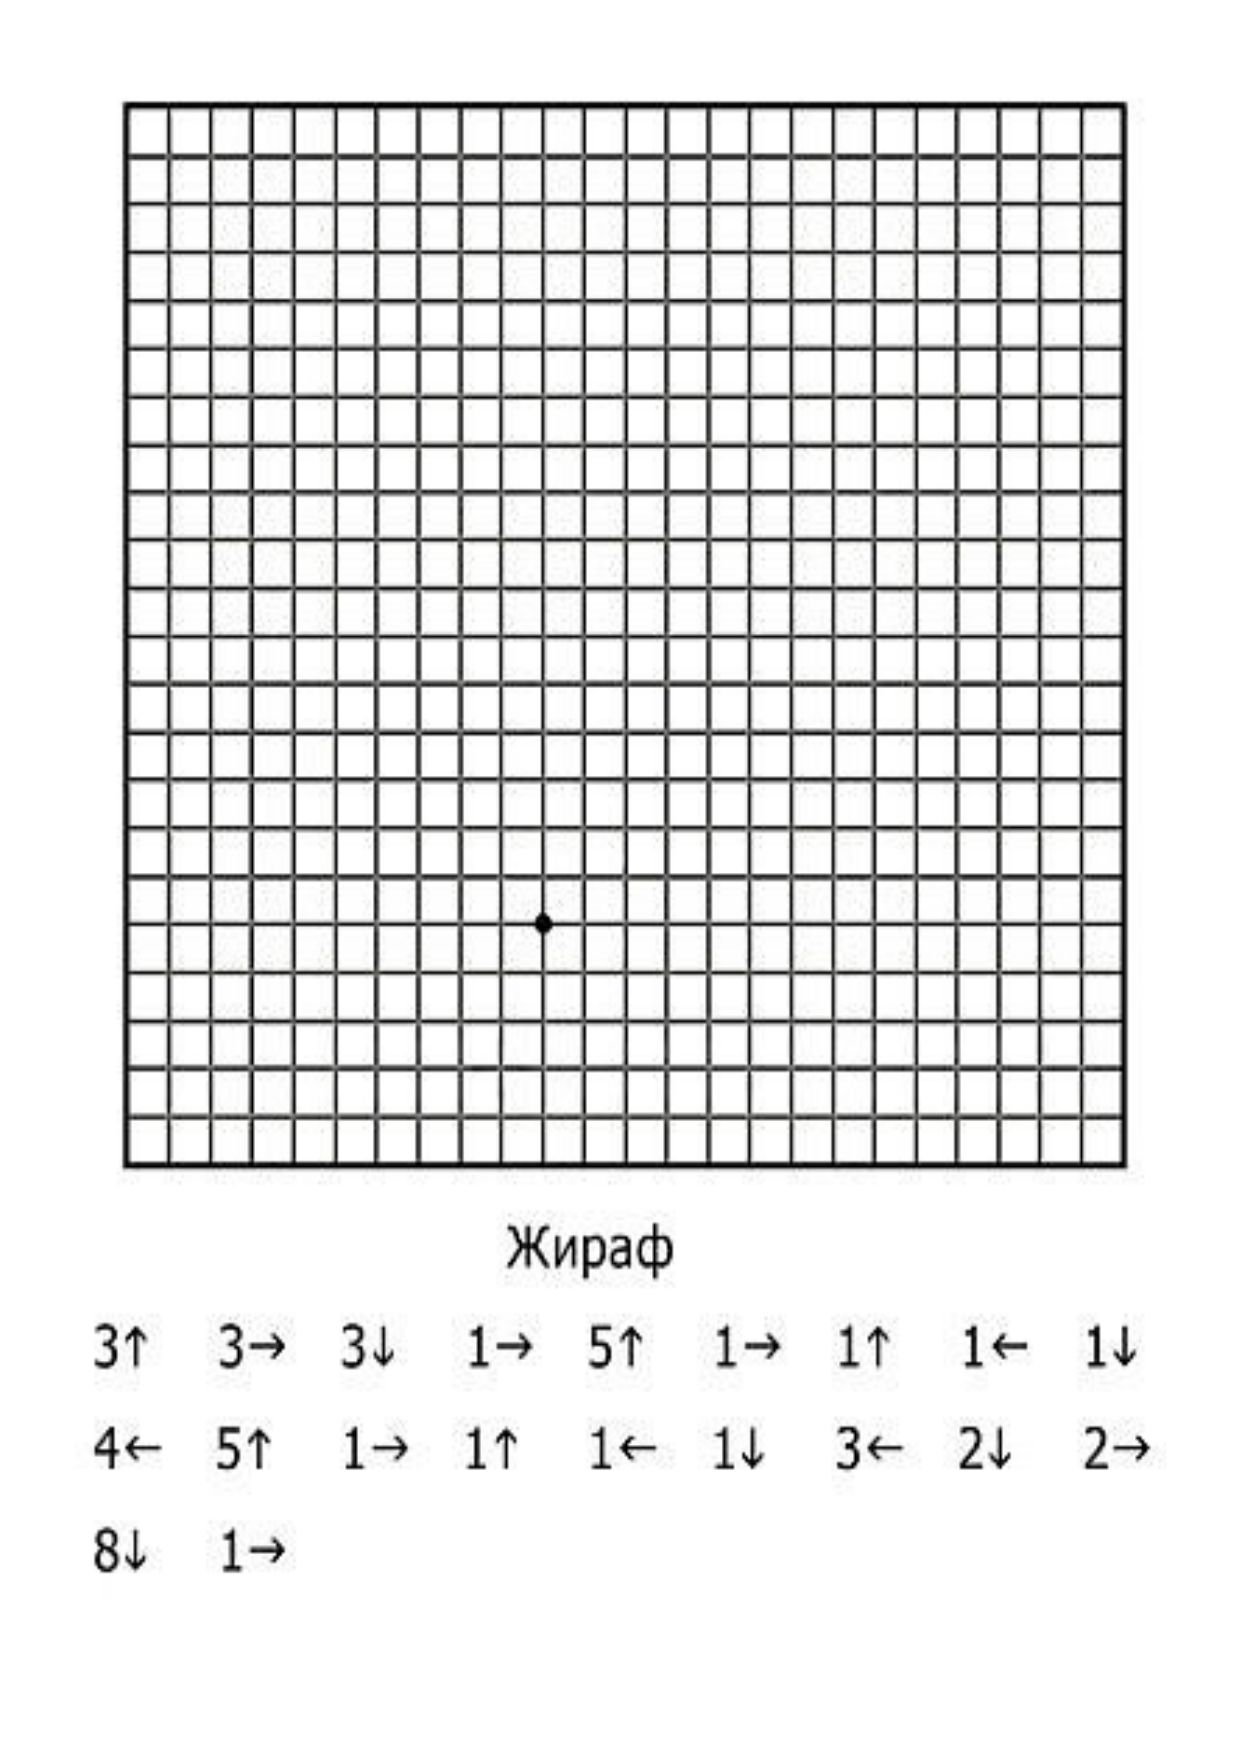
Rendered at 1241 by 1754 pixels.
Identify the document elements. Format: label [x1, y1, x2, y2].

picture [75, 75, 1168, 1625]
